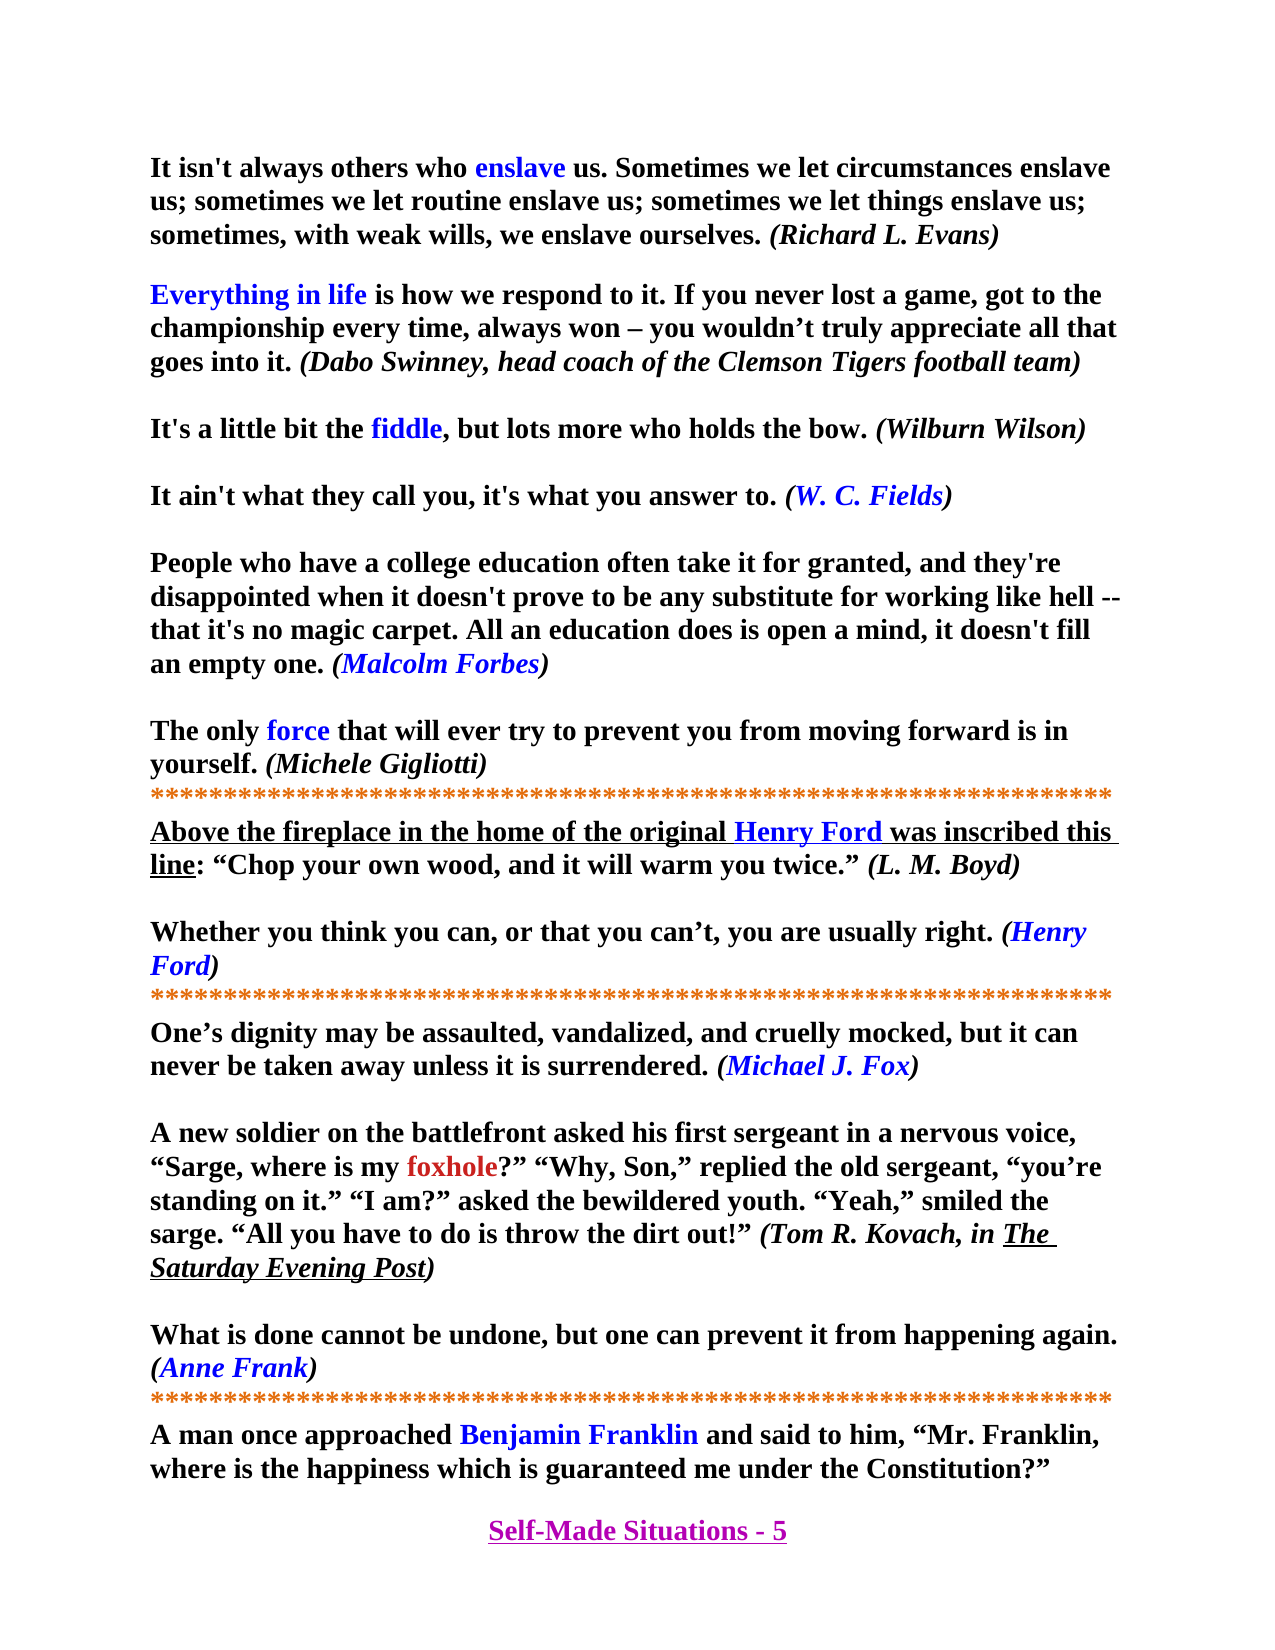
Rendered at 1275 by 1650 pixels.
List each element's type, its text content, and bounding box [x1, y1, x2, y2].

text The only force that will ever try to prevent you from moving forward is in yourself. (Michele Gigliotti) [150, 713, 1125, 780]
text It ain't what they call you, it's what you answer to. (W. C. Fields) [150, 478, 1125, 512]
text Everything in life is how we respond to it. If you never lost a game, got to the championship every time, always won – you wouldn’t truly appreciate all that goes into it. (Dabo Swinney, head coach of the Clemson Tigers football team) [150, 277, 1125, 378]
text A new soldier on the battlefront asked his first sergeant in a nervous voice, “Sarge, where is my foxhole?” “Why, Son,” replied the old sergeant, “you’re standing on it.” “I am?” asked the bewildered youth. “Yeah,” smiled the sarge. “All you have to do is throw the dirt out!” (Tom R. Kovach, in The Saturday Evening Post) [150, 1116, 1125, 1283]
text Above the fireplace in the home of the original Henry Ford was inscribed this line: “Chop your own wood, and it will warm you twice.” (L. M. Boyd) [150, 814, 1125, 881]
text One’s dignity may be assaulted, vandalized, and cruelly mocked, but it can never be taken away unless it is surrendered. (Michael J. Fox) [150, 1015, 1125, 1082]
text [150, 1417, 1125, 1484]
text ****************************************************************** [150, 780, 1125, 814]
text People who have a college education often take it for granted, and they're disappointed when it doesn't prove to be any substitute for working like hell -- that it's no magic carpet. All an education does is open a mind, it doesn't fill an empty one. (Malcolm Forbes) [150, 545, 1125, 679]
text Whether you think you can, or that you can’t, you are usually right. (Henry Ford) ****************************************************************** [150, 914, 1125, 1015]
text ****************************************************************** [150, 1384, 1125, 1417]
text What is done cannot be undone, but one can prevent it from happening again. (Anne Frank) [150, 1317, 1125, 1384]
text It isn't always others who enslave us. Sometimes we let circumstances enslave us; sometimes we let routine enslave us; sometimes we let things enslave us; sometimes, with weak wills, we enslave ourselves. (Richard L. Evans) [150, 150, 1125, 251]
text It's a little bit the fiddle, but lots more who holds the bow. (Wilburn Wilson) [150, 411, 1125, 445]
